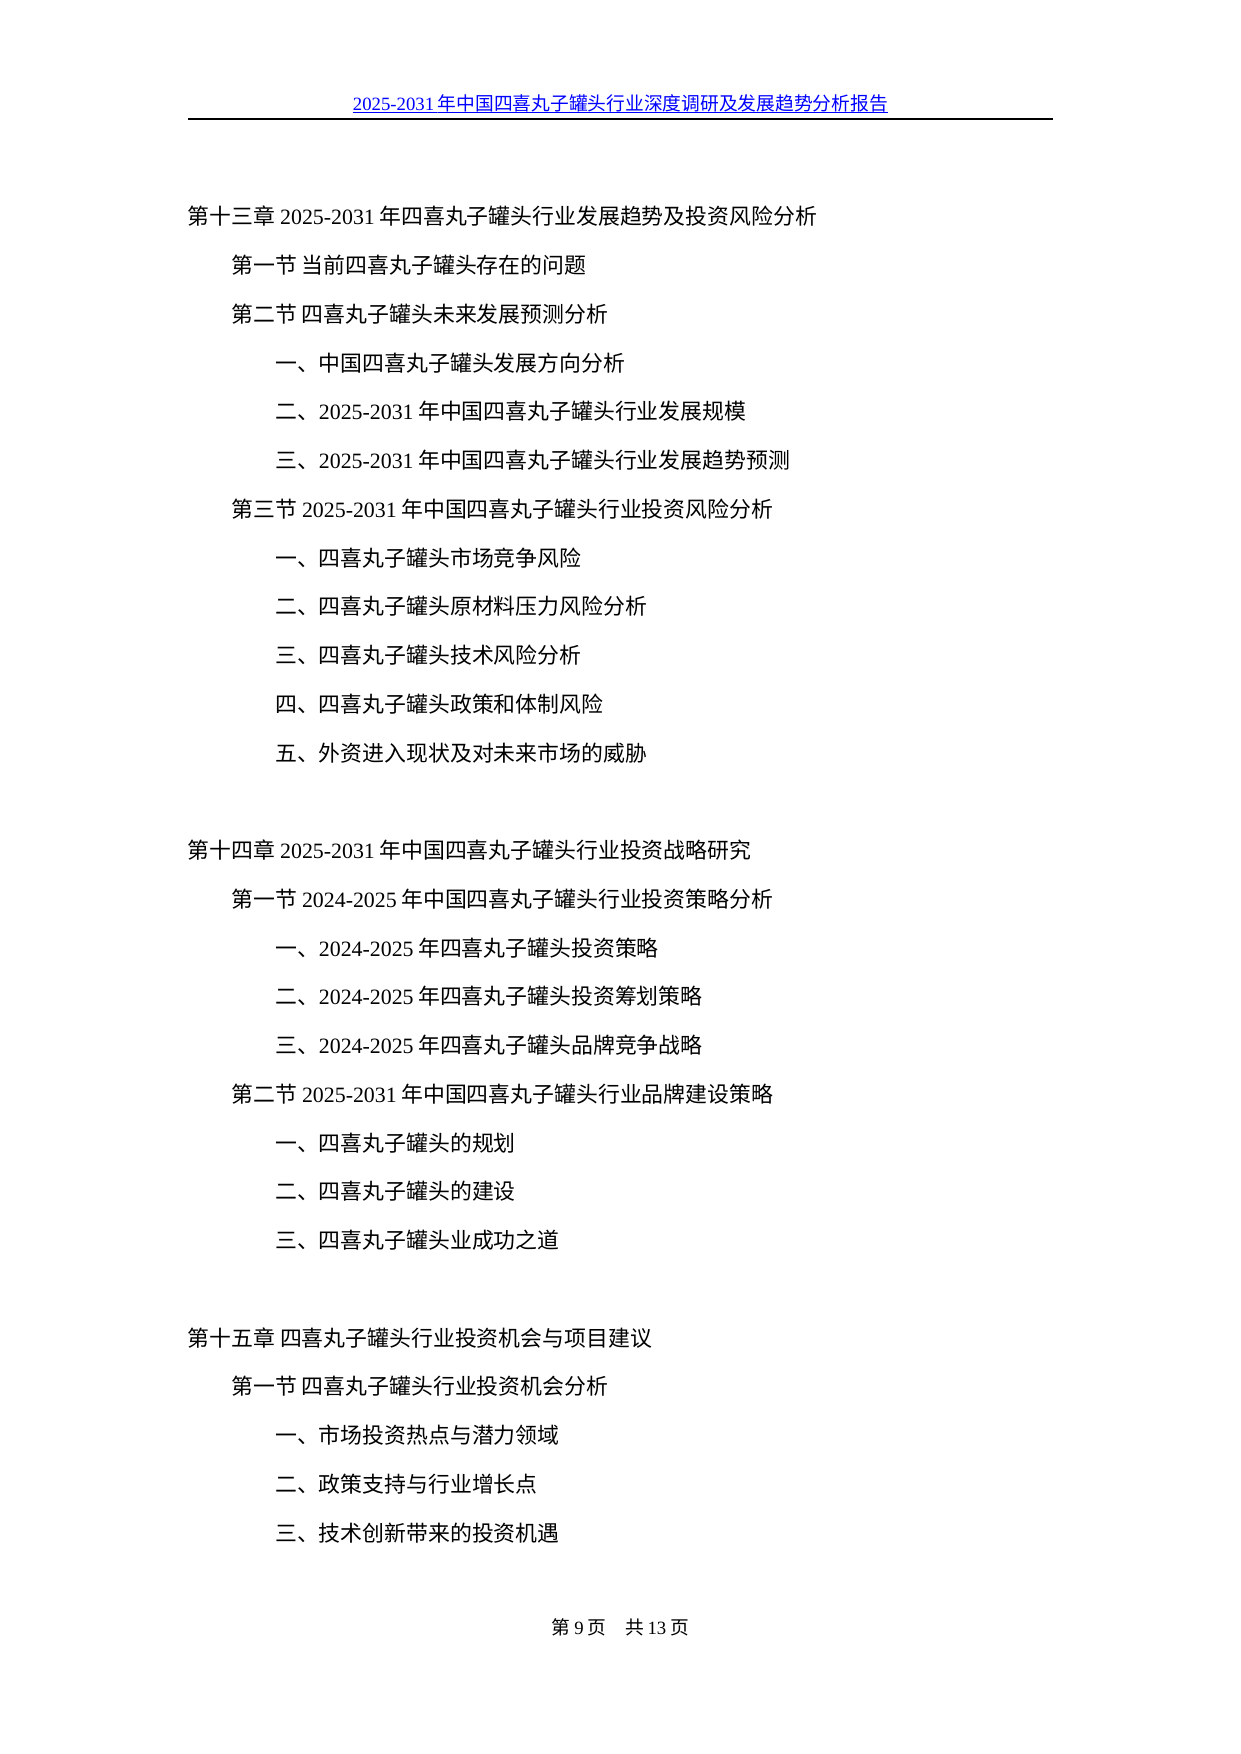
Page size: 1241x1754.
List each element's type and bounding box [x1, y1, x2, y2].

text [187, 150, 1053, 1548]
